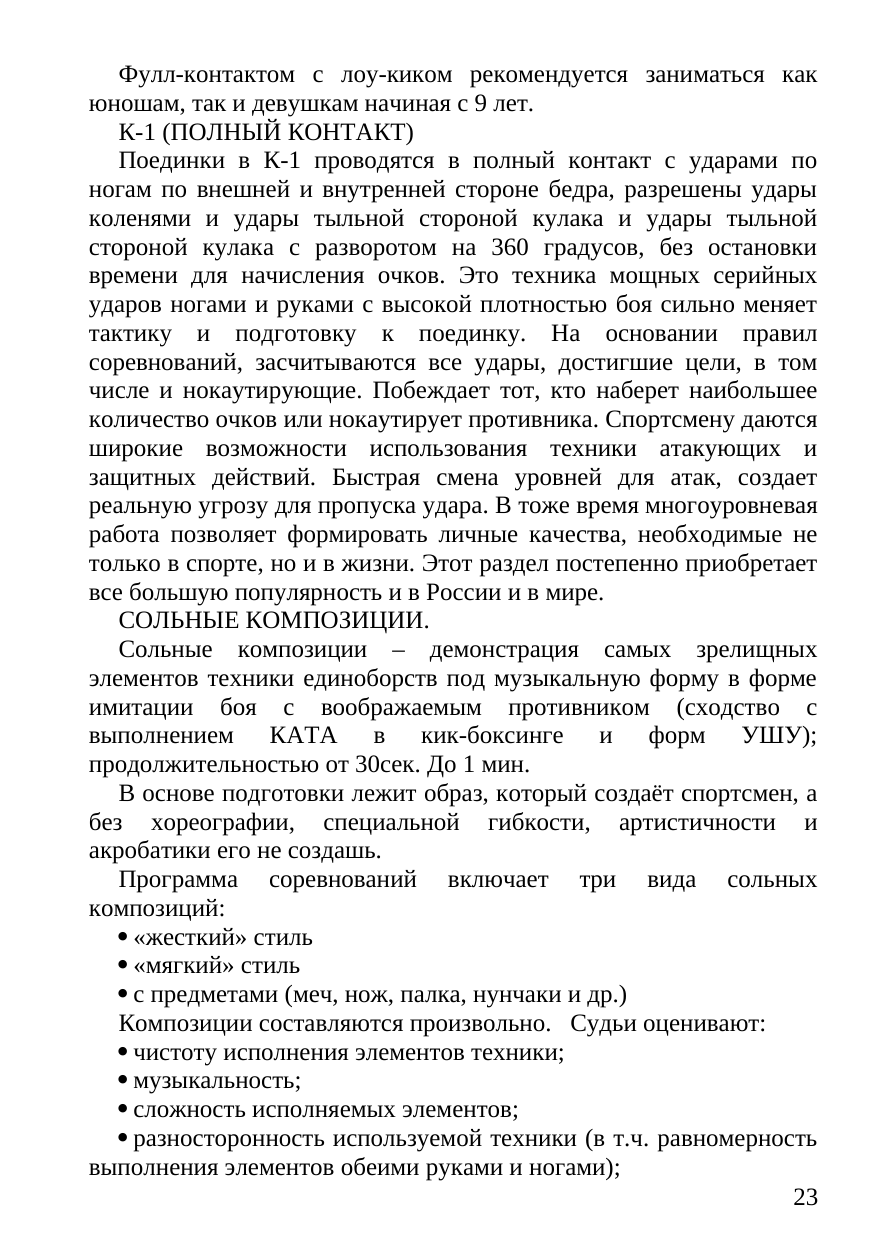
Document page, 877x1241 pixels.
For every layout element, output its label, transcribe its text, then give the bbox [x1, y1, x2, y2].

list музыкальность; [89, 1065, 818, 1094]
list разносторонность используемой техники (в т.ч. равномерность выполнения элементов обеими руками и ногами); [89, 1123, 818, 1180]
list сложность исполняемых элементов; [89, 1094, 818, 1123]
text В основе подготовки лежит образ, который создаёт спортсмен, а без хореографии, специальной гибкости, артистичности и акробатики его не создашь. [89, 778, 818, 864]
list с предметами (меч, нож, палка, нунчаки и др.) [89, 979, 818, 1008]
list «мягкий» стиль [89, 950, 818, 979]
text К-1 (ПОЛНЫЙ КОНТАКТ) [89, 117, 818, 145]
text Программа соревнований включает три вида сольных композиций: [89, 864, 818, 922]
text Композиции составляются произвольно. Судьи оценивают: [89, 1008, 818, 1037]
text Поединки в К-1 проводятся в полный контакт с ударами по ногам по внешней и внутренней стороне бедра, разрешены удары коленями и удары тыльной стороной кулака и удары тыльной стороной кулака с разворотом на 360 градусов, без остановки времени для начисления очков. Это техника мощных серийных ударов ногами и руками с высокой плотностью боя сильно меняет тактику и подготовку к поединку. На основании правил соревнований, засчитываются все удары, достигшие цели, в том числе и нокаутирующие. Побеждает тот, кто наберет наибольшее количество очков или нокаутирует противника. Спортсмену даются широкие возможности использования техники атакующих и защитных действий. Быстрая смена уровней для атак, создает реальную угрозу для пропуска удара. В тоже время многоуровневая работа позволяет формировать личные качества, необходимые не только в спорте, но и в жизни. Этот раздел постепенно приобретает все большую популярность и в России и в мире. [89, 145, 818, 605]
text СОЛЬНЫЕ КОМПОЗИЦИИ. [89, 605, 818, 634]
text Фулл-контактом с лоу-киком рекомендуется заниматься как юношам, так и девушкам начиная с 9 лет. [89, 59, 818, 117]
list чистоту исполнения элементов техники; [89, 1037, 818, 1065]
text Сольные композиции – демонстрация самых зрелищных элементов техники единоборств под музыкальную форму в форме имитации боя с воображаемым противником (сходство с выполнением КАТА в кик-боксинге и форм УШУ); продолжительностью от 30сек. До 1 мин. [89, 634, 818, 778]
list «жесткий» стиль [89, 922, 818, 950]
